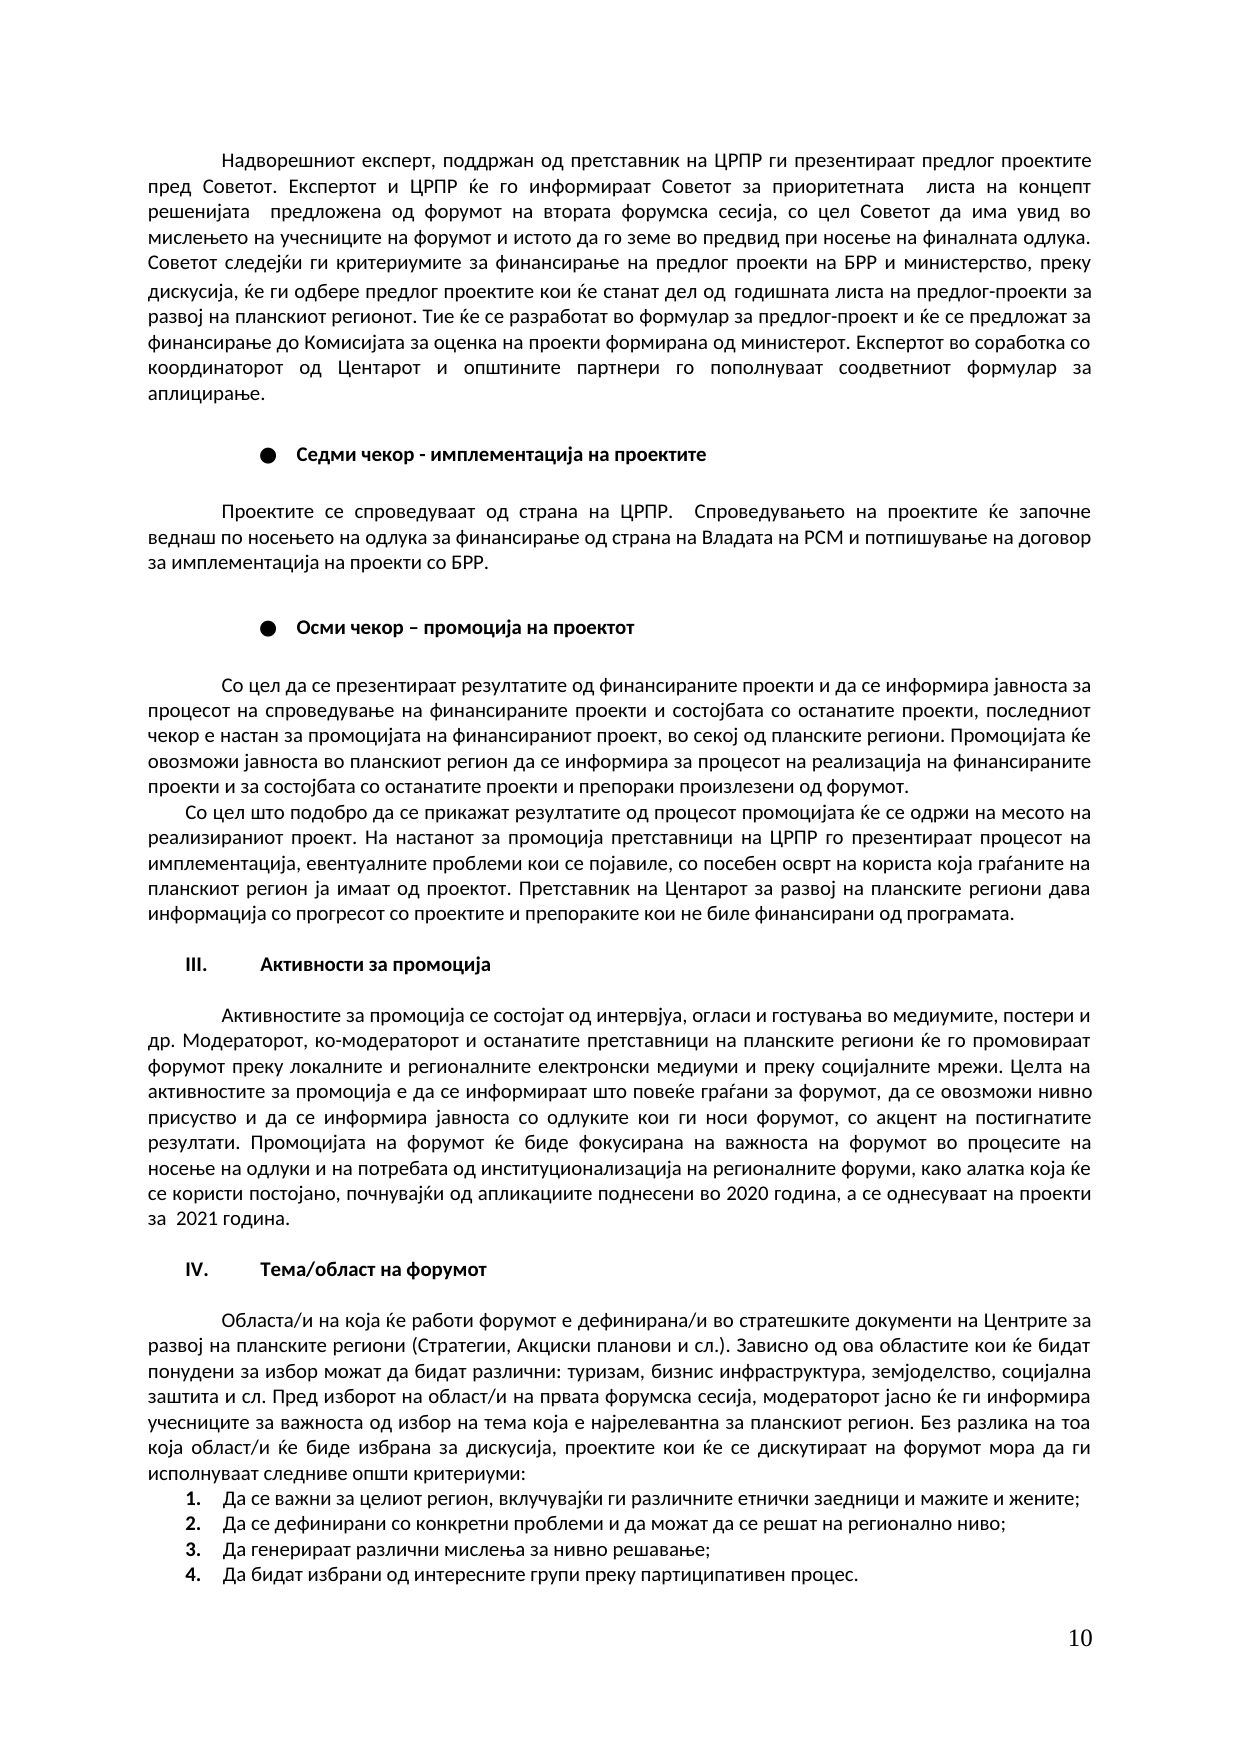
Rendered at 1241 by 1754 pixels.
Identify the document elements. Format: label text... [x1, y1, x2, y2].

text Проектите се спроведуваат од страна на ЦРПР. Спроведувањето на проектите ќе започне веднаш по носењето на одлука за финансирање од страна на Владата на РСМ и потпишување на договор за имплементација на проекти со БРР. [148, 499, 1093, 575]
list Седми чекор - имплементација на проектите [259, 431, 1093, 473]
text Активностите за промоција се состојат од интервјуа, огласи и гостувања во медиумите, постери и др. Модераторот, ко-модераторот и останатите претставници на планските региони ќе го промовираат форумот преку локалните и регионалните електронски медиуми и преку социјалните мрежи. Целта на активностите за промоција е да се информираат што повеќе граѓани за форумот, да се овозможи нивно присуство и да се информира јавноста со одлуките кои ги носи форумот, со акцент на постигнатите резултати. Промоцијата на форумот ќе биде фокусирана на важноста на форумот во процесите на носење на одлуки и на потребата од институционализација на регионалните форуми, како алатка која ќе се користи постојано, почнувајќи од апликациите поднесени во 2020 година, а се однесуваат на проекти за 2021 година. [148, 1002, 1093, 1231]
list Да се дефинирани со конкретни проблеми и да можат да се решат на регионално ниво; [185, 1511, 1093, 1536]
text Надворешниот експерт, поддржан од претставник на ЦРПР ги презентираат предлог проектите пред Советот. Експертот и ЦРПР ќе го информираат Советот за приоритетната листа на концепт решенијата предложена од форумот на втората форумска сесија, со цел Советот да има увид во мислењето на учесниците на форумот и истото да го земе во предвид при носење на финалната одлука. Советот следејќи ги критериумите за финансирање на предлог проекти на БРР и министерство, преку дискусија, ќе ги одбере предлог проектите кои ќе станат дел од годишната листа на предлог-проекти за развој на планскиот регионот. Тие ќе се разработат во формулар за предлог-проект и ќе се предложат за финансирање до Комисијата за оценка на проекти формирана од министерот. Експертот во соработка со координаторот од Центарот и општините партнери го пополнуваат соодветниот формулар за аплицирање. [148, 148, 1093, 405]
list Да бидат избрани од интересните групи преку партиципативен процес. [185, 1561, 1093, 1587]
list Да генерираат различни мислења за нивно решавање; [185, 1536, 1093, 1561]
text Со цел да се презентираат резултатите од финансираните проекти и да се информира јавноста за процесот на спроведување на финансираните проекти и состојбата со останатите проекти, последниот чекор е настан за промоцијата на финансираниот проект, во секој од планските региони. Промоцијата ќе овозможи јавноста во планскиот регион да се информира за процесот на реализација на финансираните проекти и за состојбата со останатите проекти и препораки произлезени од форумот. [148, 672, 1093, 799]
text Со цел што подобро да се прикажат резултатите од процесот промоцијата ќе се одржи на месото на реализираниот проект. На настанот за промоција претставници на ЦРПР го презентираат процесот на имплементација, евентуалните проблеми кои се појавиле, со посебен осврт на користа која граѓаните на планскиот регион ја имаат од проектот. Претставник на Центарот за развој на планските региони дава информација со прогресот со проектите и препораките кои не биле финансирани од програмата. [148, 799, 1093, 926]
list Активности за промоција [185, 951, 1093, 977]
list Тема/област на форумот [185, 1256, 1093, 1282]
text Областа/и на која ќе работи форумот е дефинирана/и во стратешките документи на Центрите за развој на планските региони (Стратегии, Акциски планови и сл.). Зависно од ова областите кои ќе бидат понудени за избор можат да бидат различни: туризам, бизнис инфраструктура, земјоделство, социјална заштита и сл. Пред изборот на област/и на првата форумска сесија, модераторот јасно ќе ги информира учесниците за важноста од избор на тема која е најрелевантна за планскиот регион. Без разлика на тоа која област/и ќе биде избрана за дискусија, проектите кои ќе се дискутираат на форумот мора да ги исполнуваат следниве општи критериуми: [148, 1307, 1093, 1485]
list Да се важни за целиот регион, вклучувајќи ги различните етнички заедници и мажите и жените; [185, 1485, 1093, 1511]
list Осми чекор – промоција на проектот [259, 604, 1093, 646]
